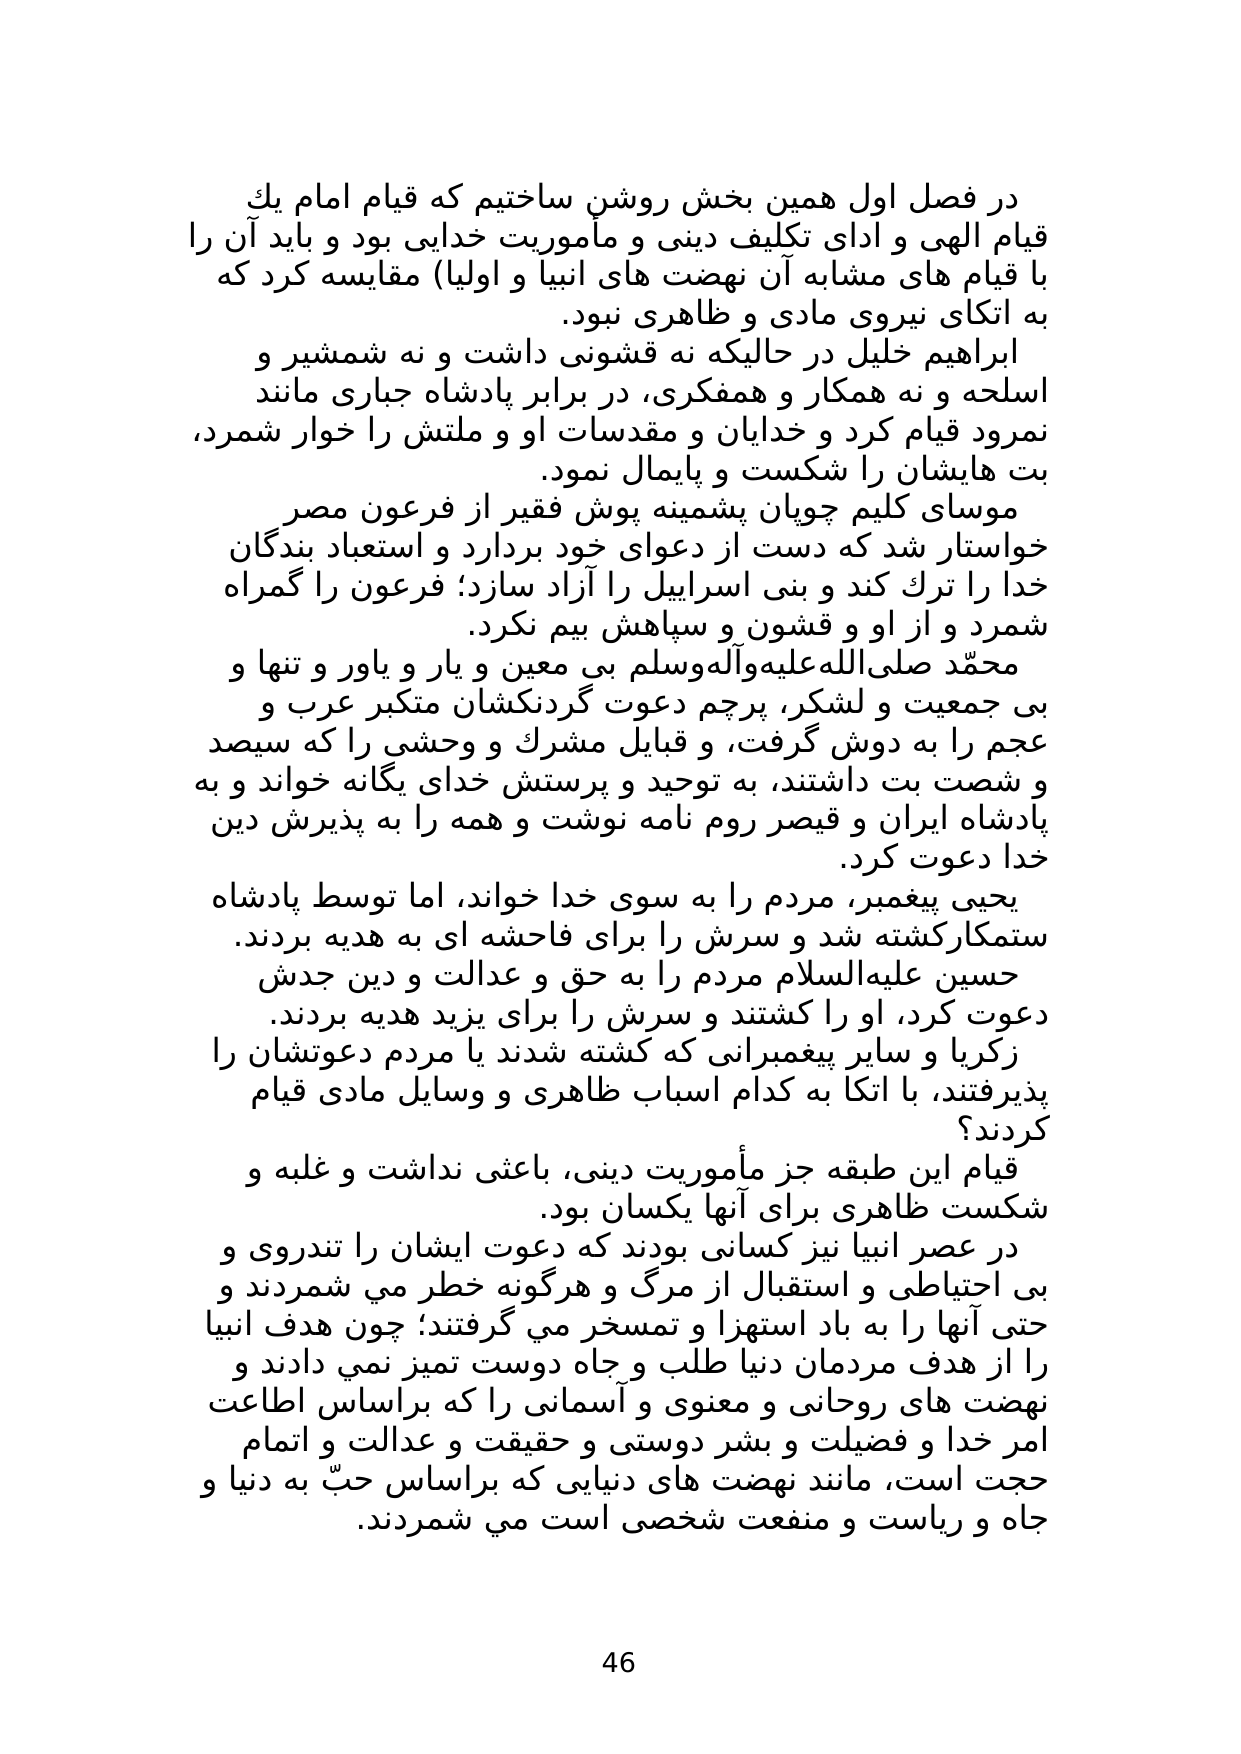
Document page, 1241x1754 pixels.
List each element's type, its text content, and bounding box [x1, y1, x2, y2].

text زكريا و ساير پيغمبرانی كه كشته شدند يا مردم دعوتشان را پذيرفتند، با اتكا به كدام اسباب ظاهری و وسايل مادی قيام كردند؟ [187, 1032, 1050, 1148]
text در فصل اول همين بخش روشن ساختيم كه قيام امام يك قيام الهی و ادای تكليف دينی و مأموريت خدايی بود و بايد آن را با قيام های مشابه آن نهضت های انبيا و اوليا) مقايسه كرد كه به اتكای نيروی مادی و ظاهری نبود. [187, 177, 1050, 333]
text حسين عليه‌السلام مردم را به حق و عدالت و دين جدش دعوت كرد، او را كشتند و سرش را برای يزيد هديه بردند. [187, 954, 1050, 1032]
text در عصر انبيا نيز كسانی بودند كه دعوت ايشان را تندروی و بی احتياطی و استقبال از مرگ و هرگونه خطر مي شمردند و حتی آنها را به باد استهزا و تمسخر مي گرفتند؛ چون هدف انبيا را از هدف مردمان دنيا طلب و جاه دوست تميز نمي دادند و نهضت های روحانی و معنوی و آسمانی را كه براساس اطاعت امر خدا و فضيلت و بشر دوستی و حقيقت و عدالت و اتمام حجت است، مانند نهضت های دنيايی كه براساس حبّ به دنيا و جاه و رياست و منفعت شخصی است مي شمردند. [187, 1226, 1050, 1537]
text ابراهيم خليل در حاليكه نه قشونی داشت و نه شمشير و اسلحه و نه همكار و همفكری، در برابر پادشاه جباری مانند نمرود قيام كرد و خدايان و مقدسات او و ملتش را خوار شمرد، بت هايشان را شكست و پايمال نمود. [187, 333, 1050, 488]
text موسای كليم چوپان پشمينه پوش فقير از فرعون مصر خواستار شد كه دست از دعوای خود بردارد و استعباد بندگان خدا را ترك كند و بنی اسراييل را آزاد سازد؛ فرعون را گمراه شمرد و از او و قشون و سپاهش بيم نكرد. [187, 488, 1050, 643]
text يحيی پيغمبر، مردم را به سوی خدا خواند، اما توسط پادشاه ستمكاركشته شد و سرش را برای فاحشه ای به هديه بردند. [187, 877, 1050, 954]
text محمّد صلی‌الله‌عليه‌وآله‌وسلم بی معين و يار و ياور و تنها و بی جمعيت و لشكر، پرچم دعوت گردنكشان متكبر عرب و عجم را به دوش گرفت، و قبايل مشرك و وحشی را كه سيصد و شصت بت داشتند، به توحيد و پرستش خدای يگانه خواند و به پادشاه ايران و قيصر روم نامه نوشت و همه را به پذيرش دين خدا دعوت كرد. [187, 643, 1050, 877]
text قيام اين طبقه جز مأموريت دينی، باعثی نداشت و غلبه و شكست ظاهری برای آنها يكسان بود. [187, 1148, 1050, 1226]
